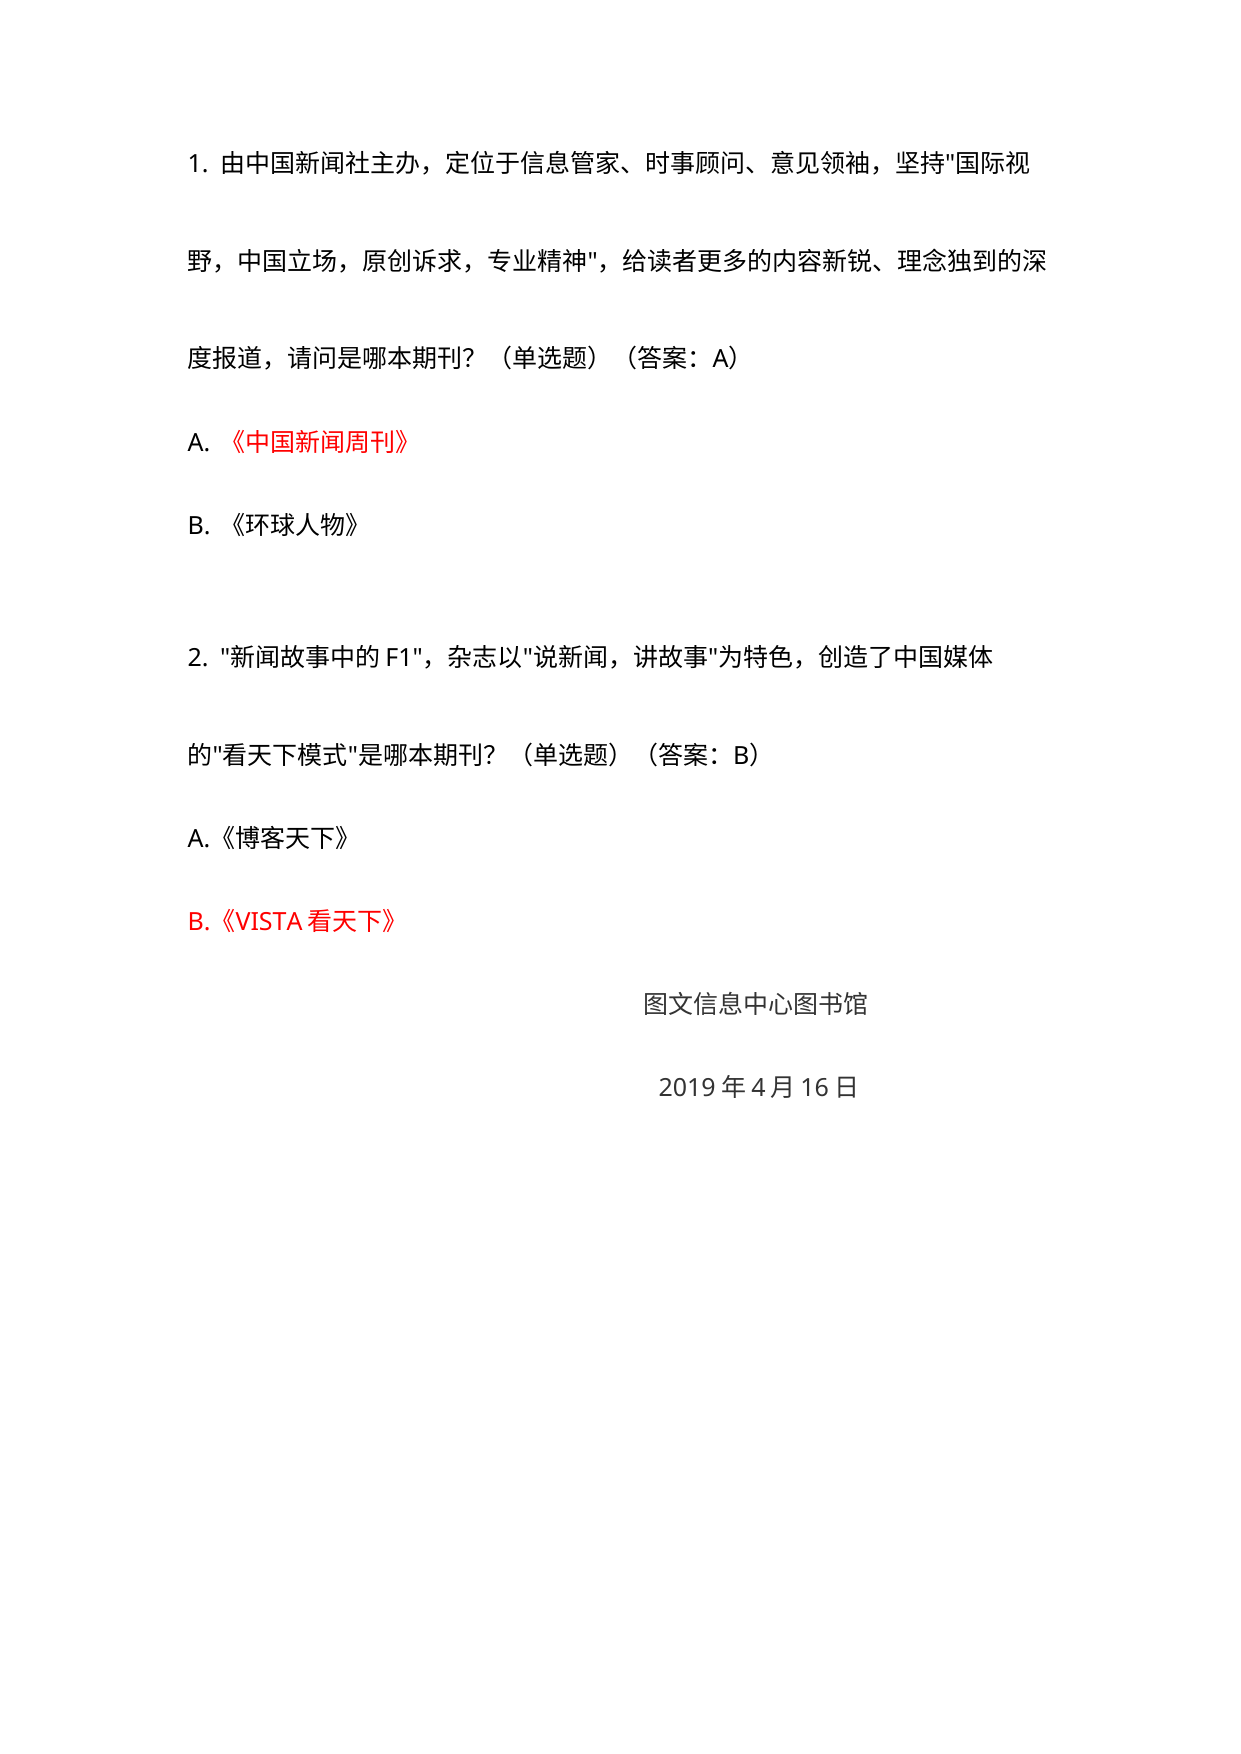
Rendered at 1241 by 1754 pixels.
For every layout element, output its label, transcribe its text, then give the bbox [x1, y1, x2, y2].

list 《环球人物》 [187, 491, 1053, 556]
list 由中国新闻社主办，定位于信息管家、时事顾问、意见领袖，坚持"国际视野，中国立场，原创诉求，专业精神"，给读者更多的内容新锐、理念独到的深度报道，请问是哪本期刊？（单选题）（答案：A） [187, 129, 1053, 389]
list "新闻故事中的F1"，杂志以"说新闻，讲故事"为特色，创造了中国媒体的"看天下模式"是哪本期刊？（单选题）（答案：B） [187, 623, 1053, 786]
list B.《VISTA看天下》 [187, 887, 1053, 952]
text 2019年4月16日 [187, 1053, 1053, 1118]
list 《中国新闻周刊》 [187, 408, 1053, 473]
text 图文信息中心图书馆 [187, 970, 1053, 1035]
list A.《博客天下》 [187, 804, 1053, 869]
